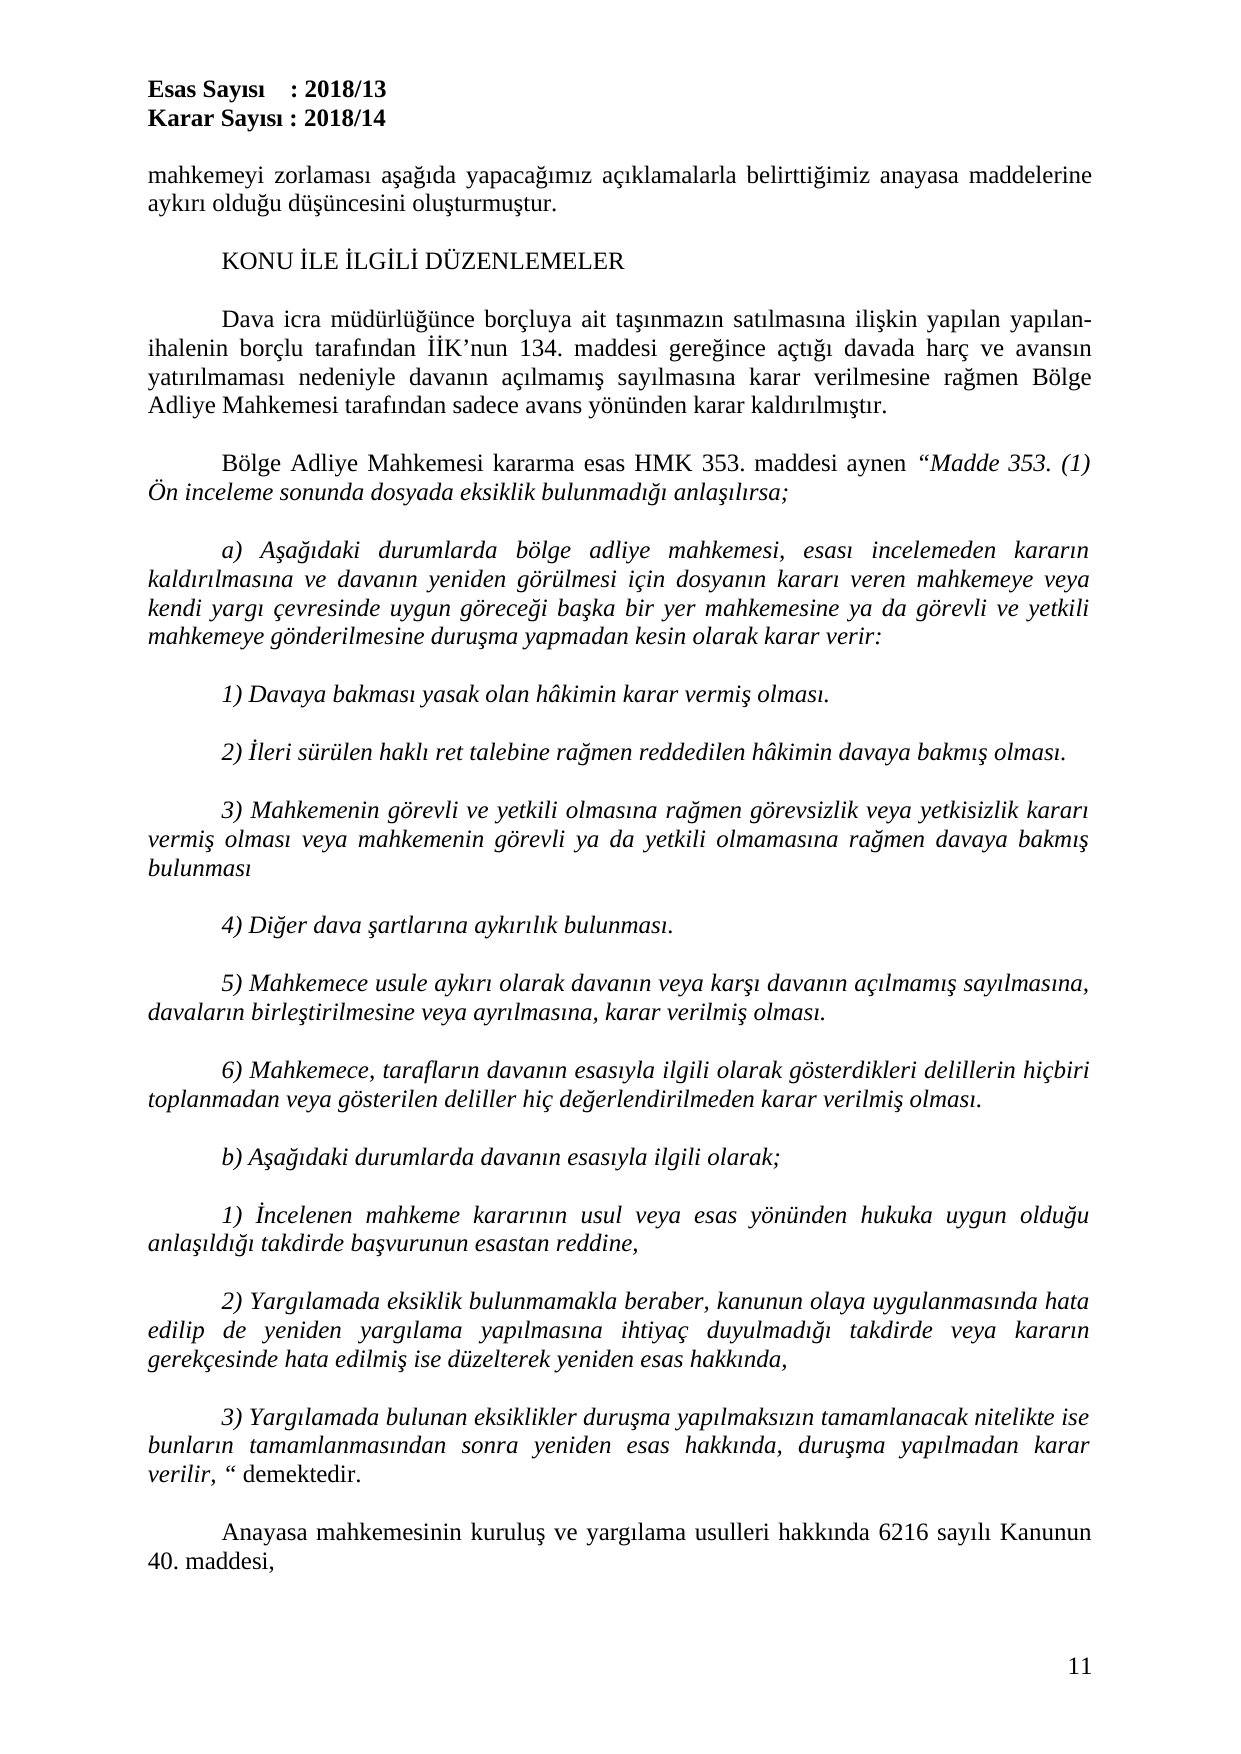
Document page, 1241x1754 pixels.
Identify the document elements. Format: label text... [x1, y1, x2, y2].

text Bölge Adliye Mahkemesi kararma esas HMK 353. maddesi aynen “Madde 353. (1) Ön inceleme sonunda dosyada eksiklik bulunmadığı anlaşılırsa; [148, 448, 1093, 506]
text 6) Mahkemece, tarafların davanın esasıyla ilgili olarak gösterdikleri delillerin hiçbiri toplanmadan veya gösterilen deliller hiç değerlendirilmeden karar verilmiş olması. [148, 1055, 1093, 1113]
text 5) Mahkemece usule aykırı olarak davanın veya karşı davanın açılmamış sayılmasına, davaların birleştirilmesine veya ayrılmasına, karar verilmiş olması. [148, 968, 1093, 1026]
text 4) Diğer dava şartlarına aykırılık bulunması. [148, 911, 1093, 939]
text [148, 160, 1093, 217]
text 1) Davaya bakması yasak olan hâkimin karar vermiş olması. [148, 679, 1093, 708]
text 3) Yargılamada bulunan eksiklikler duruşma yapılmaksızın tamamlanacak nitelikte ise bunların tamamlanmasından sonra yeniden esas hakkında, duruşma yapılmadan karar verilir, “ demektedir. [148, 1402, 1093, 1488]
text 1) İncelenen mahkeme kararının usul veya esas yönünden hukuka uygun olduğu anlaşıldığı takdirde başvurunun esastan reddine, [148, 1200, 1093, 1257]
text KONU İLE İLGİLİ DÜZENLEMELER [148, 246, 1093, 275]
text Anayasa mahkemesinin kuruluş ve yargılama usulleri hakkında 6216 sayılı Kanunun 40. maddesi, [148, 1517, 1093, 1575]
text Dava icra müdürlüğünce borçluya ait taşınmazın satılmasına ilişkin yapılan yapılan-ihalenin borçlu tarafından İİK’nun 134. maddesi gereğince açtığı davada harç ve avansın yatırılmaması nedeniyle davanın açılmamış sayılmasına karar verilmesine rağmen Bölge Adliye Mahkemesi tarafından sadece avans yönünden karar kaldırılmıştır. [148, 304, 1093, 419]
text 2) Yargılamada eksiklik bulunmamakla beraber, kanunun olaya uygulanmasında hata edilip de yeniden yargılama yapılmasına ihtiyaç duyulmadığı takdirde veya kararın gerekçesinde hata edilmiş ise düzelterek yeniden esas hakkında, [148, 1286, 1093, 1373]
text b) Aşağıdaki durumlarda davanın esasıyla ilgili olarak; [148, 1142, 1093, 1171]
text 2) İleri sürülen haklı ret talebine rağmen reddedilen hâkimin davaya bakmış olması. [148, 737, 1093, 766]
text a) Aşağıdaki durumlarda bölge adliye mahkemesi, esası incelemeden kararın kaldırılmasına ve davanın yeniden görülmesi için dosyanın kararı veren mahkemeye veya kendi yargı çevresinde uygun göreceği başka bir yer mahkemesine ya da görevli ve yetkili mahkemeye gönderilmesine duruşma yapmadan kesin olarak karar verir: [148, 535, 1093, 650]
text 3) Mahkemenin görevli ve yetkili olmasına rağmen görevsizlik veya yetkisizlik kararı vermiş olması veya mahkemenin görevli ya da yetkili olmamasına rağmen davaya bakmış bulunması [148, 795, 1093, 881]
